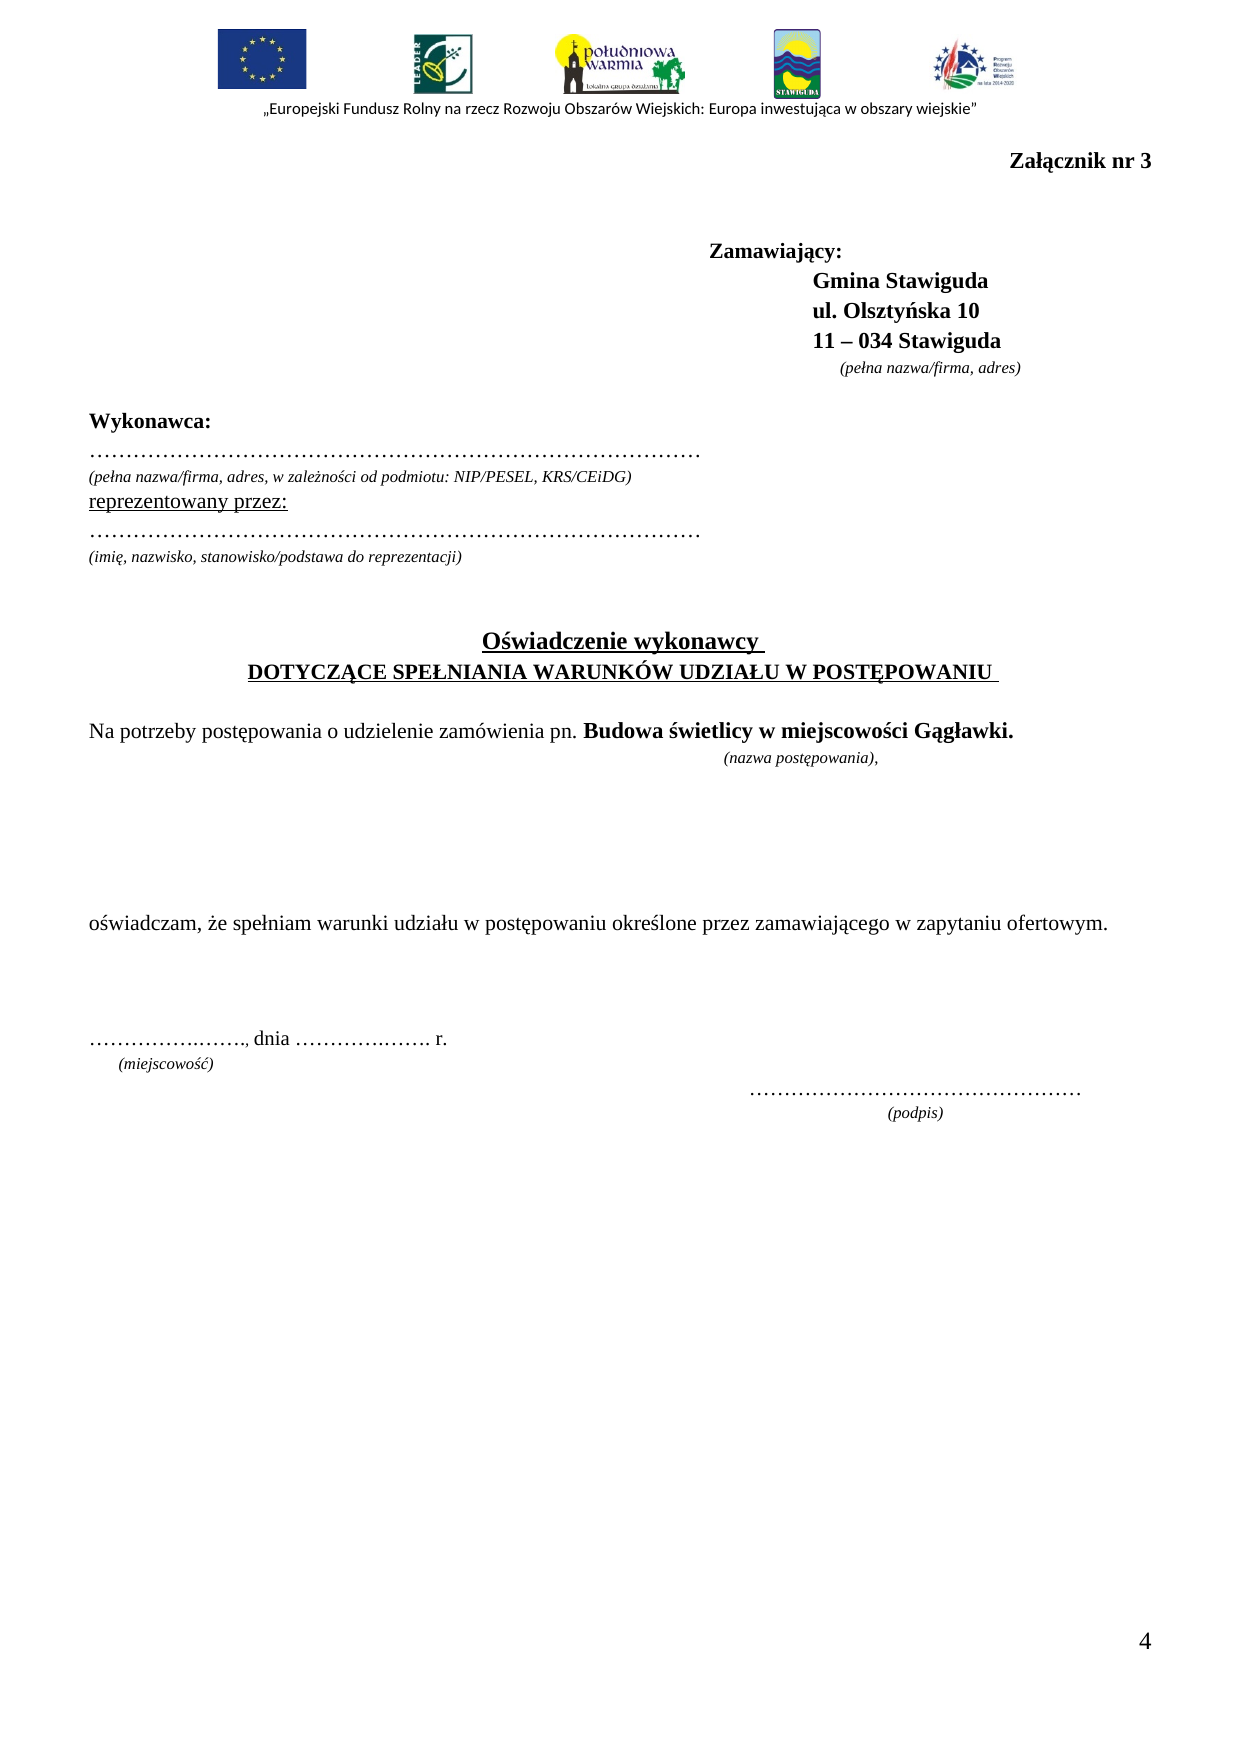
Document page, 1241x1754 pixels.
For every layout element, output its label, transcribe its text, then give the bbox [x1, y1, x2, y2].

text ………………………………………………………………………… [89, 517, 1152, 543]
text DOTYCZĄCE SPEŁNIANIA WARUNKÓW UDZIAŁU W POSTĘPOWANIU [89, 659, 1152, 684]
text (podpis) [679, 1103, 1152, 1122]
text …………….……., dnia ………….……. r. [89, 1026, 1152, 1050]
text 11 – 034 Stawiguda [768, 327, 1152, 354]
text Załącznik nr 3 [89, 147, 1152, 174]
text reprezentowany przez: [89, 488, 1152, 514]
picture [929, 34, 1020, 94]
text Na potrzeby postępowania o udzielenie zamówienia pn. Budowa świetlicy w miejscowości Gągławki. [89, 717, 1152, 743]
picture [413, 34, 473, 94]
text (pełna nazwa/firma, adres) [709, 358, 1152, 377]
picture [217, 29, 307, 89]
text (pełna nazwa/firma, adres, w zależności od podmiotu: NIP/PESEL, KRS/CEiDG) [89, 466, 1152, 486]
text ………………………………………… [679, 1075, 1152, 1099]
text (imię, nazwisko, stanowisko/podstawa do reprezentacji) [89, 546, 1152, 566]
picture [555, 34, 685, 94]
text Gmina Stawiguda [812, 267, 1152, 293]
text (nazwa postępowania), [724, 747, 1152, 767]
text oświadczam, że spełniam warunki udziału w postępowaniu określone przez zamawiającego w zapytaniu ofertowym. [89, 910, 1152, 935]
text ul. Olsztyńska 10 [812, 297, 1152, 323]
text Zamawiający: [635, 238, 1152, 263]
picture [773, 29, 821, 99]
text Wykonawca: [89, 408, 1152, 434]
text Oświadczenie wykonawcy [89, 626, 1152, 655]
text ………………………………………………………………………… [89, 437, 1152, 463]
text (miejscowość) [89, 1053, 1152, 1073]
